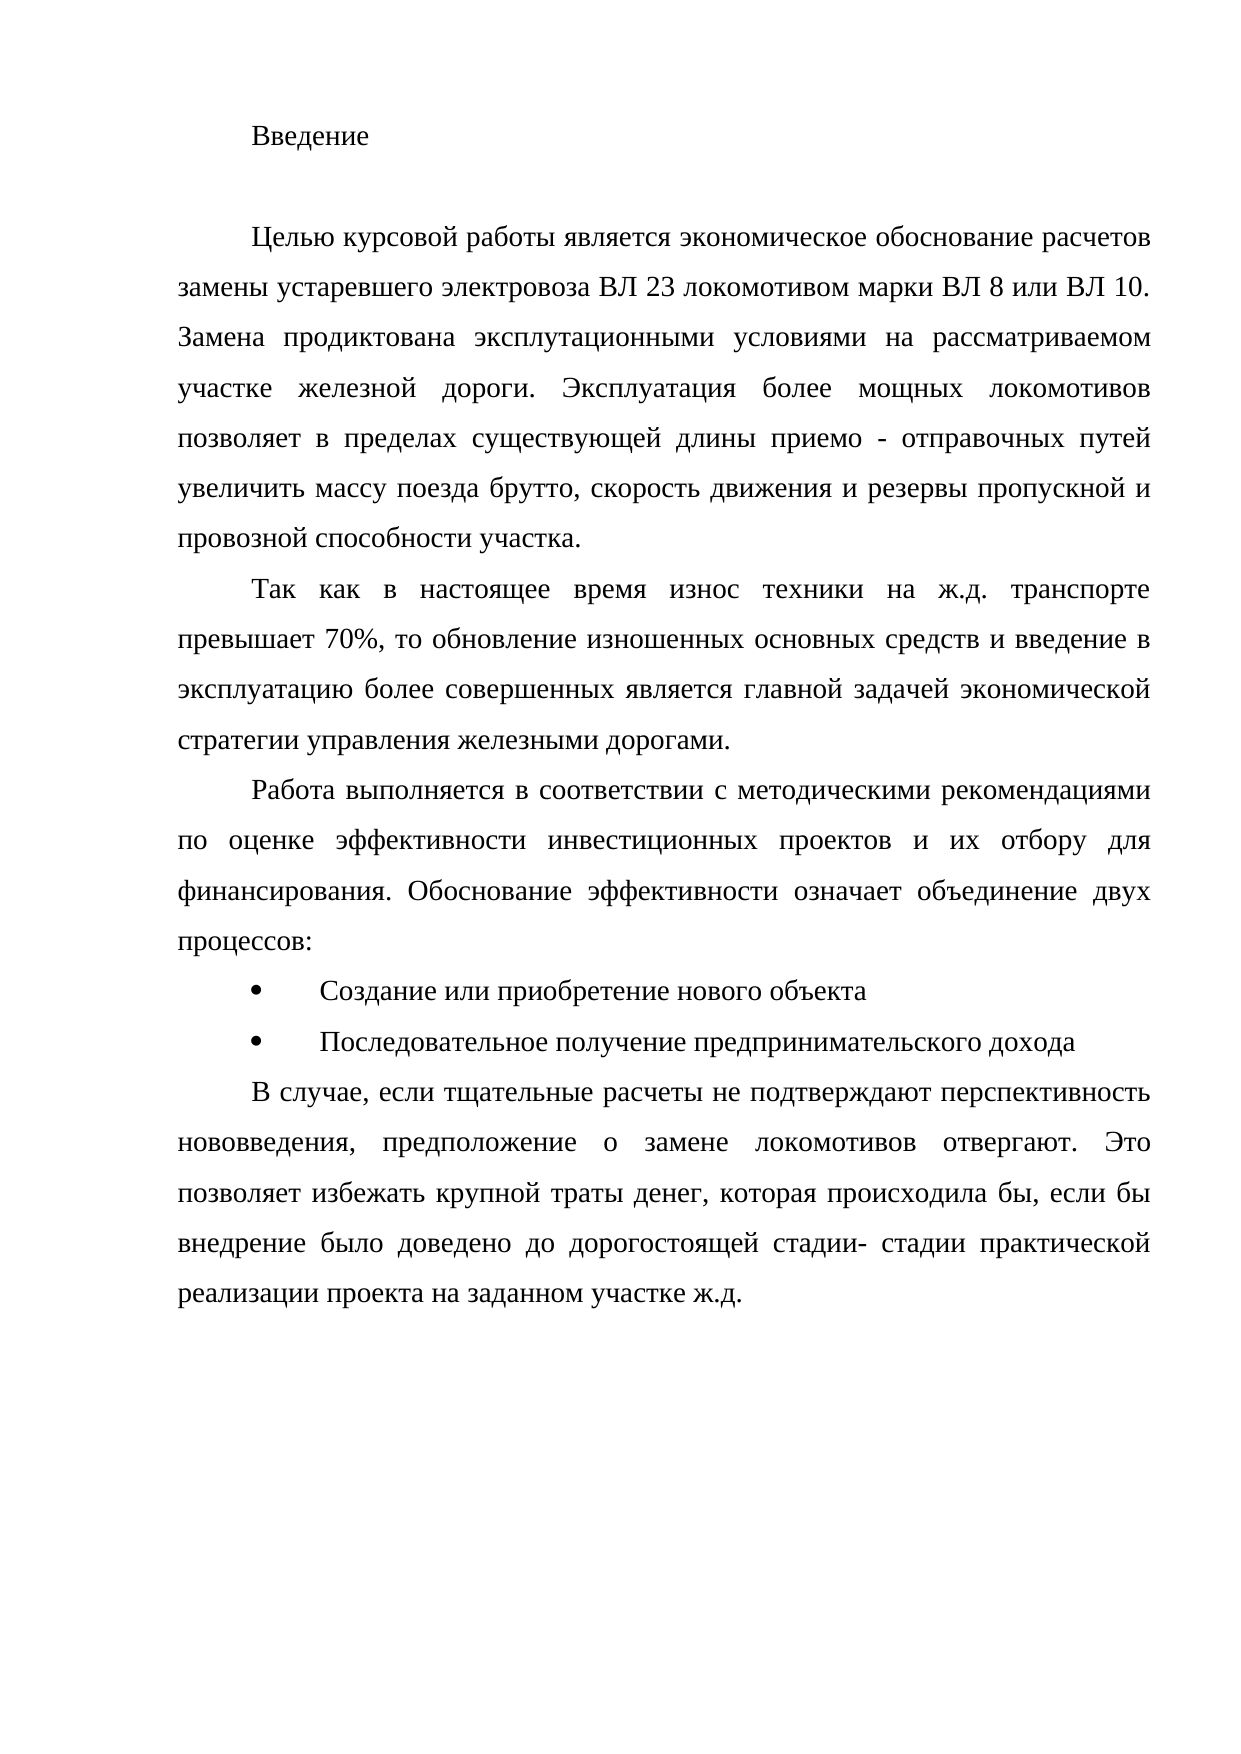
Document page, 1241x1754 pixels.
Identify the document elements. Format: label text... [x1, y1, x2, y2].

text В случае, если тщательные расчеты не подтверждают перспективность нововведения, предположение о замене локомотивов отвергают. Это позволяет избежать крупной траты денег, которая происходила бы, если бы внедрение было доведено до дорогостоящей стадии- стадии практической реализации проекта на заданном участке ж.д. [177, 1074, 1152, 1309]
text Целью курсовой работы является экономическое обоснование расчетов замены устаревшего электровоза ВЛ 23 локомотивом марки ВЛ 8 или ВЛ 10. Замена продиктована эксплутационными условиями на рассматриваемом участке железной дороги. Эксплуатация более мощных локомотивов позволяет в пределах существующей длины приемо - отправочных путей увеличить массу поезда брутто, скорость движения и резервы пропускной и провозной способности участка. [177, 219, 1152, 554]
list Создание или приобретение нового объекта [177, 973, 1152, 1007]
text Работа выполняется в соответствии с методическими рекомендациями по оценке эффективности инвестиционных проектов и их отбору для финансирования. Обоснование эффективности означает объединение двух процессов: [177, 772, 1152, 957]
list Последовательное получение предпринимательского дохода [177, 1024, 1152, 1057]
text Так как в настоящее время износ техники на ж.д. транспорте превышает 70%, то обновление изношенных основных средств и введение в эксплуатацию более совершенных является главной задачей экономической стратегии управления железными дорогами. [177, 571, 1152, 755]
text Введение [177, 118, 1152, 152]
